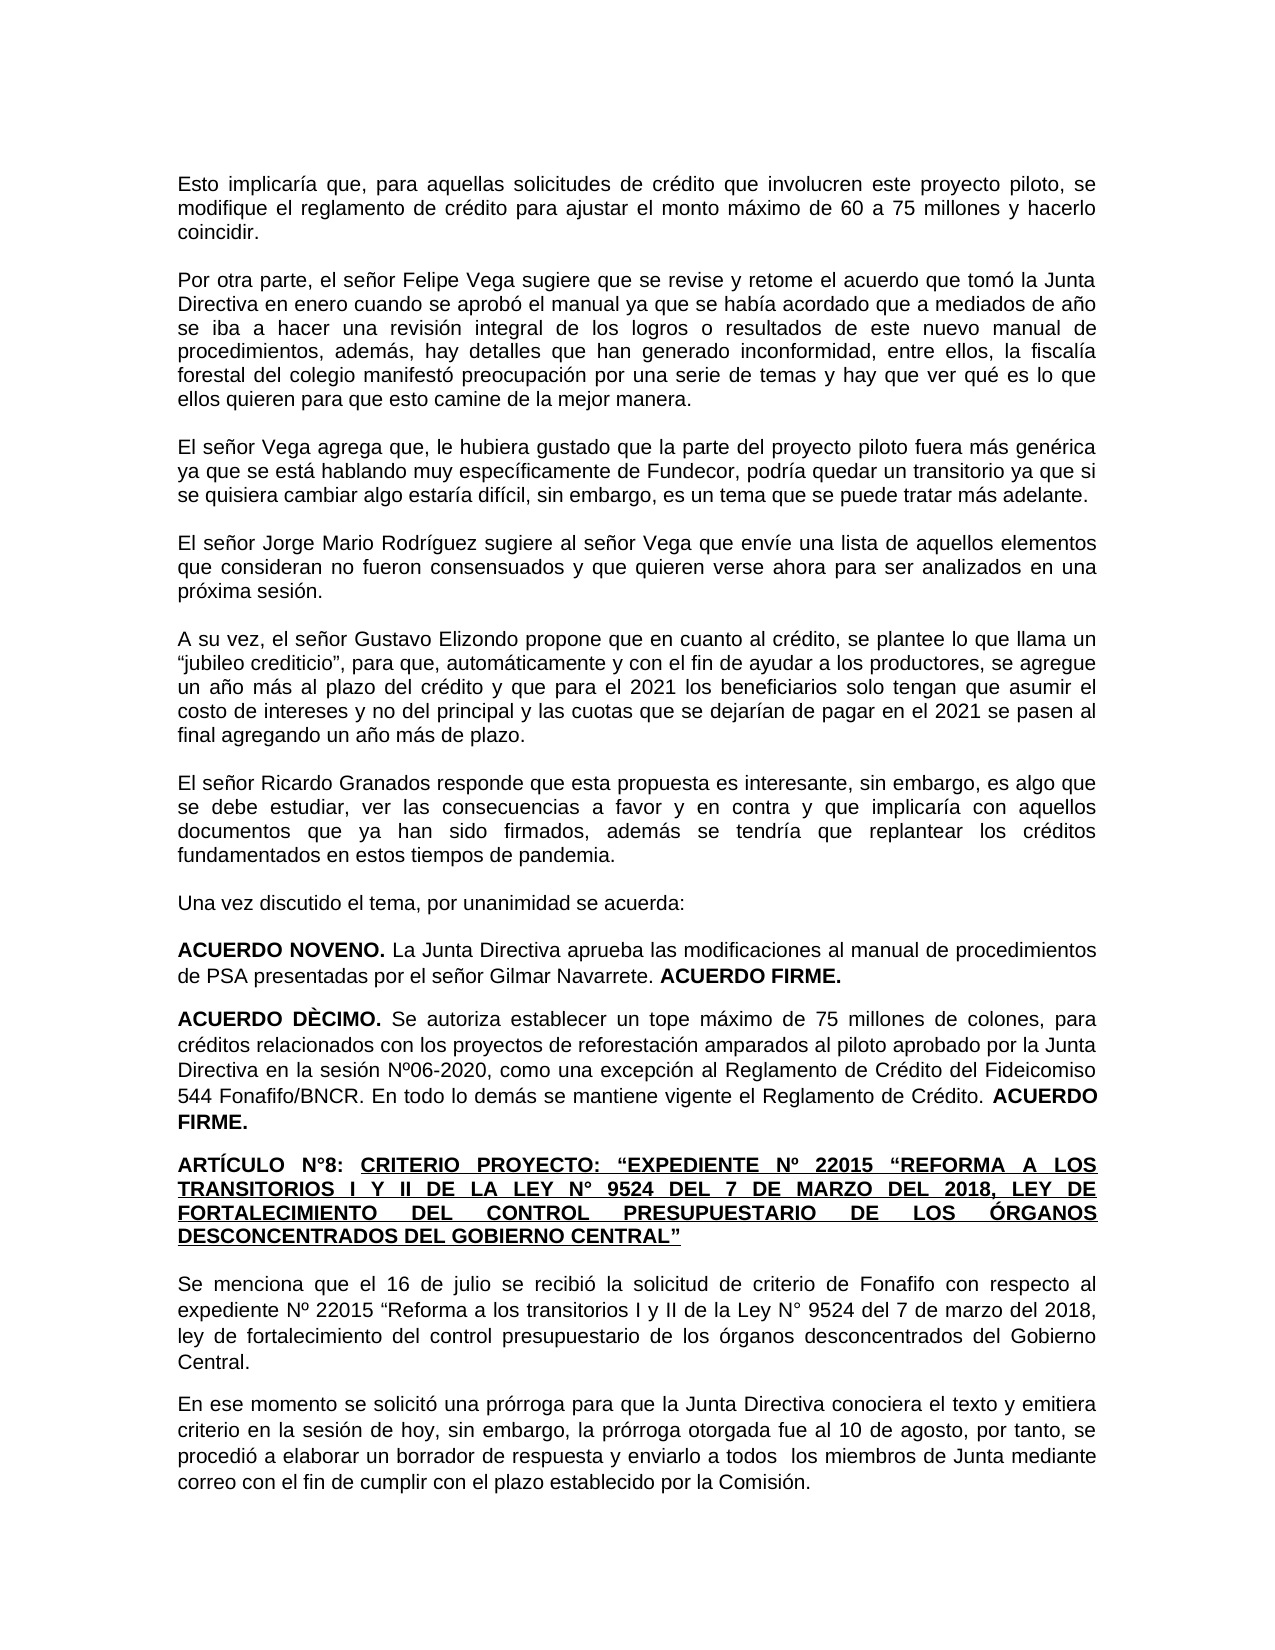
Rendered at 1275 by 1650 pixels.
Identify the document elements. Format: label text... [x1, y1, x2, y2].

text A su vez, el señor Gustavo Elizondo propone que en cuanto al crédito, se plantee lo que llama un “jubileo crediticio”, para que, automáticamente y con el fin de ayudar a los productores, se agregue un año más al plazo del crédito y que para el 2021 los beneficiarios solo tengan que asumir el costo de intereses y no del principal y las cuotas que se dejarían de pagar en el 2021 se pasen al final agregando un año más de plazo. [177, 627, 1098, 747]
text ARTÍCULO N°8: CRITERIO PROYECTO: “EXPEDIENTE Nº 22015 “REFORMA A LOS TRANSITORIOS I Y II DE LA LEY N° 9524 DEL 7 DE MARZO DEL 2018, LEY DE FORTALECIMIENTO DEL CONTROL PRESUPUESTARIO DE LOS ÓRGANOS DESCONCENTRADOS DEL GOBIERNO CENTRAL” [177, 1152, 1098, 1221]
text Una vez discutido el tema, por unanimidad se acuerda: [177, 890, 1098, 914]
text ARTÍCULO N°8: CRITERIO PROYECTO: “EXPEDIENTE Nº 22015 “REFORMA A LOS TRANSITORIOS I Y II DE LA LEY N° 9524 DEL 7 DE MARZO DEL 2018, LEY DE FORTALECIMIENTO DEL CONTROL PRESUPUESTARIO DE LOS ÓRGANOS DESCONCENTRADOS DEL GOBIERNO CENTRAL” [177, 1222, 1098, 1248]
text Esto implicaría que, para aquellas solicitudes de crédito que involucren este proyecto piloto, se modifique el reglamento de crédito para ajustar el monto máximo de 60 a 75 millones y hacerlo coincidir. [177, 172, 1098, 243]
text ACUERDO NOVENO. La Junta Directiva aprueba las modificaciones al manual de procedimientos de PSA presentadas por el señor Gilmar Navarrete. ACUERDO FIRME. [177, 938, 1098, 988]
text El señor Ricardo Granados responde que esta propuesta es interesante, sin embargo, es algo que se debe estudiar, ver las consecuencias a favor y en contra y que implicaría con aquellos documentos que ya han sido firmados, además se tendría que replantear los créditos fundamentados en estos tiempos de pandemia. [177, 771, 1098, 866]
text ACUERDO DÈCIMO. Se autoriza establecer un tope máximo de 75 millones de colones, para créditos relacionados con los proyectos de reforestación amparados al piloto aprobado por la Junta Directiva en la sesión Nº06-2020, como una excepción al Reglamento de Crédito del Fideicomiso 544 Fonafifo/BNCR. En todo lo demás se mantiene vigente el Reglamento de Crédito. ACUERDO FIRME. [177, 1007, 1098, 1134]
text Se menciona que el 16 de julio se recibió la solicitud de criterio de Fonafifo con respecto al expediente Nº 22015 “Reforma a los transitorios I y II de la Ley N° 9524 del 7 de marzo del 2018, ley de fortalecimiento del control presupuestario de los órganos desconcentrados del Gobierno Central. [177, 1272, 1098, 1374]
text Por otra parte, el señor Felipe Vega sugiere que se revise y retome el acuerdo que tomó la Junta Directiva en enero cuando se aprobó el manual ya que se había acordado que a mediados de año se iba a hacer una revisión integral de los logros o resultados de este nuevo manual de procedimientos, además, hay detalles que han generado inconformidad, entre ellos, la fiscalía forestal del colegio manifestó preocupación por una serie de temas y hay que ver qué es lo que ellos quieren para que esto camine de la mejor manera. [177, 267, 1098, 411]
text En ese momento se solicitó una prórroga para que la Junta Directiva conociera el texto y emitiera criterio en la sesión de hoy, sin embargo, la prórroga otorgada fue al 10 de agosto, por tanto, se procedió a elaborar un borrador de respuesta y enviarlo a todos los miembros de Junta mediante correo con el fin de cumplir con el plazo establecido por la Comisión. [177, 1392, 1098, 1494]
text El señor Vega agrega que, le hubiera gustado que la parte del proyecto piloto fuera más genérica ya que se está hablando muy específicamente de Fundecor, podría quedar un transitorio ya que si se quisiera cambiar algo estaría difícil, sin embargo, es un tema que se puede tratar más adelante. [177, 435, 1098, 507]
text El señor Jorge Mario Rodríguez sugiere al señor Vega que envíe una lista de aquellos elementos que consideran no fueron consensuados y que quieren verse ahora para ser analizados en una próxima sesión. [177, 531, 1098, 603]
